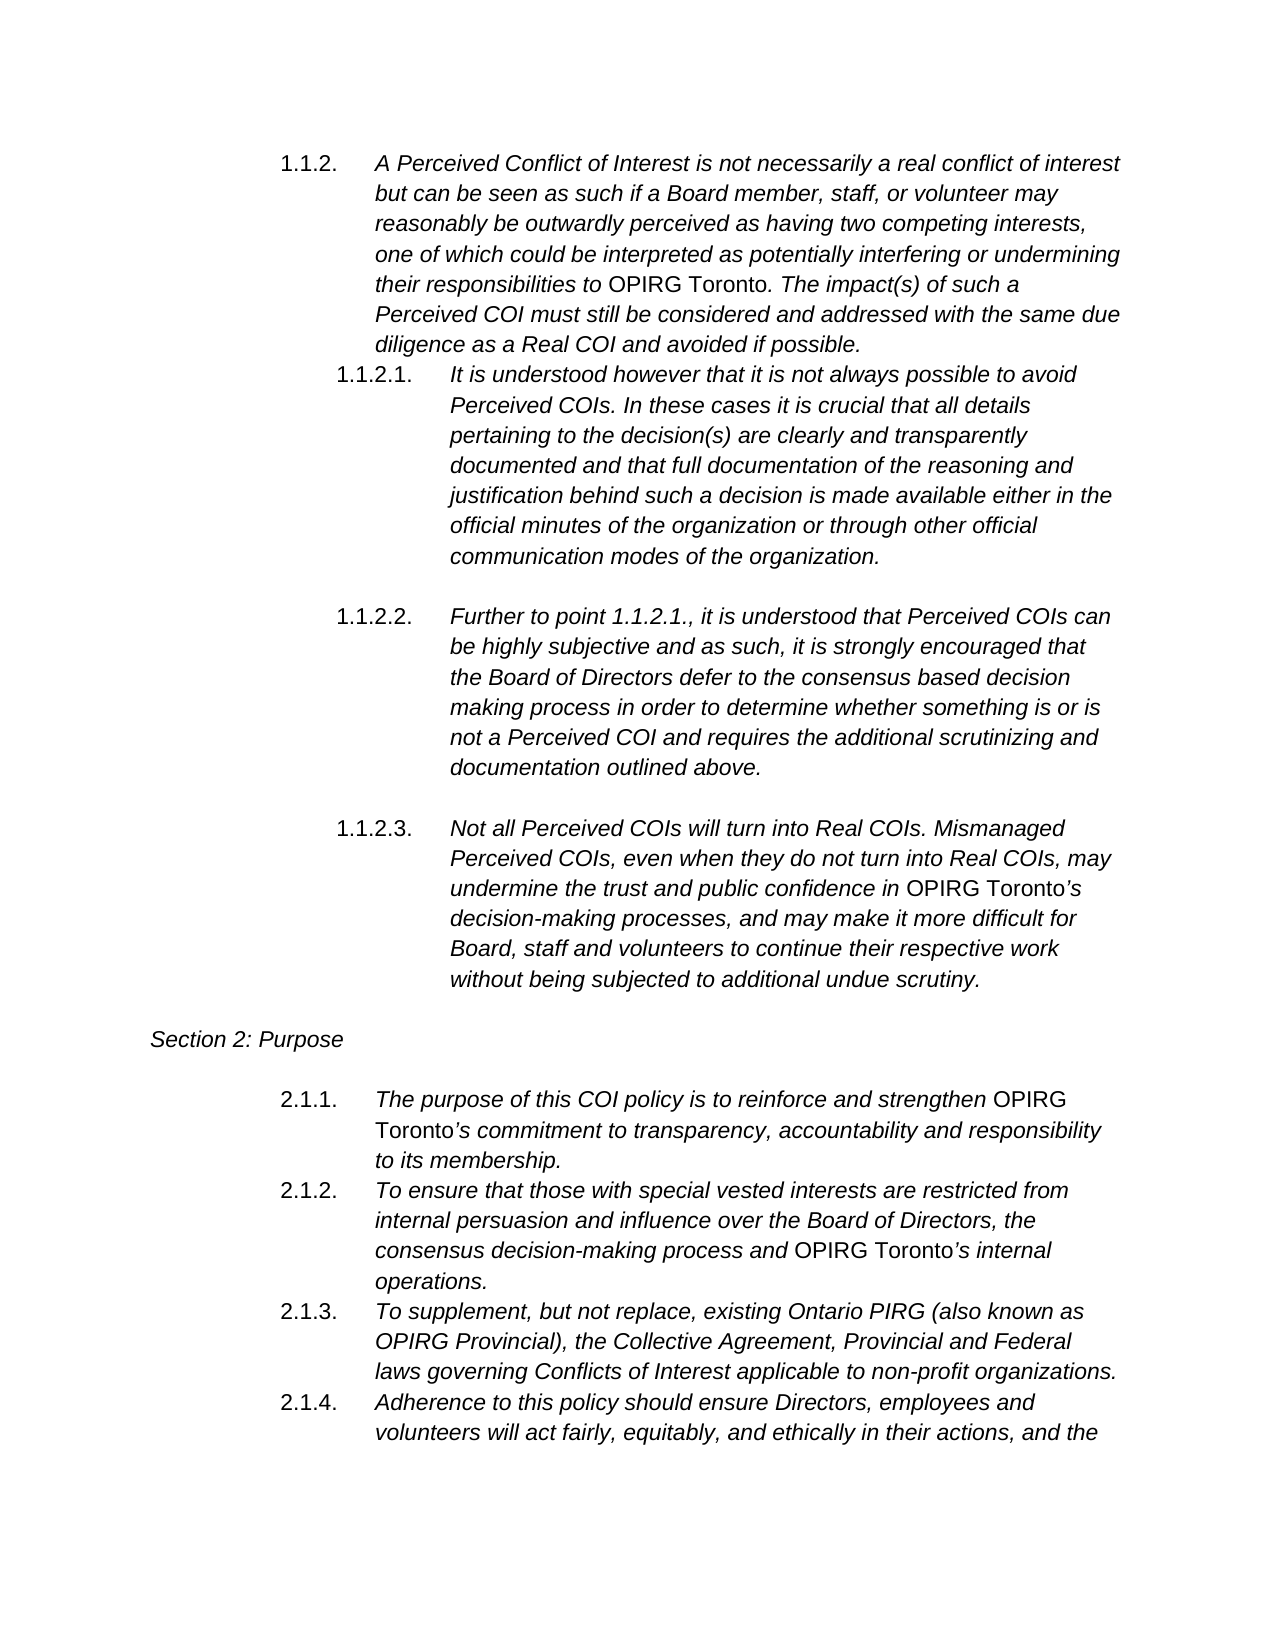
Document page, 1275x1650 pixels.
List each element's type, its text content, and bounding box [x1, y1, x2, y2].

list The purpose of this COI policy is to reinforce and strengthen OPIRG Toronto’s commitment to transparency, accountability and responsibility to its membership. [337, 1086, 1125, 1173]
list Further to point 1.1.2.1., it is understood that Perceived COIs can be highly subjective and as such, it is strongly encouraged that the Board of Directors defer to the consensus based decision making process in order to determine whether something is or is not a Perceived COI and requires the additional scrutinizing and documentation outlined above. [412, 603, 1125, 781]
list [337, 1388, 1125, 1445]
list To ensure that those with special vested interests are restricted from internal persuasion and influence over the Board of Directors, the consensus decision-making process and OPIRG Toronto’s internal operations. [337, 1177, 1125, 1294]
text Section 2: Purpose [150, 1026, 1125, 1052]
list It is understood however that it is not always possible to avoid Perceived COIs. In these cases it is crucial that all details pertaining to the decision(s) are clearly and transparently documented and that full documentation of the reasoning and justification behind such a decision is made available either in the official minutes of the organization or through other official communication modes of the organization. [412, 361, 1125, 569]
list A Perceived Conflict of Interest is not necessarily a real conflict of interest but can be seen as such if a Board member, staff, or volunteer may reasonably be outwardly perceived as having two competing interests, one of which could be interpreted as potentially interfering or undermining their responsibilities to OPIRG Toronto. The impact(s) of such a Perceived COI must still be considered and addressed with the same due diligence as a Real COI and avoided if possible. [337, 150, 1125, 358]
list Not all Perceived COIs will turn into Real COIs. Mismanaged Perceived COIs, even when they do not turn into Real COIs, may undermine the trust and public confidence in OPIRG Toronto’s decision-making processes, and may make it more difficult for Board, staff and volunteers to continue their respective work without being subjected to additional undue scrutiny. [412, 814, 1125, 992]
list To supplement, but not replace, existing Ontario PIRG (also known as OPIRG Provincial), the Collective Agreement, Provincial and Federal laws governing Conflicts of Interest applicable to non-profit organizations. [337, 1298, 1125, 1385]
